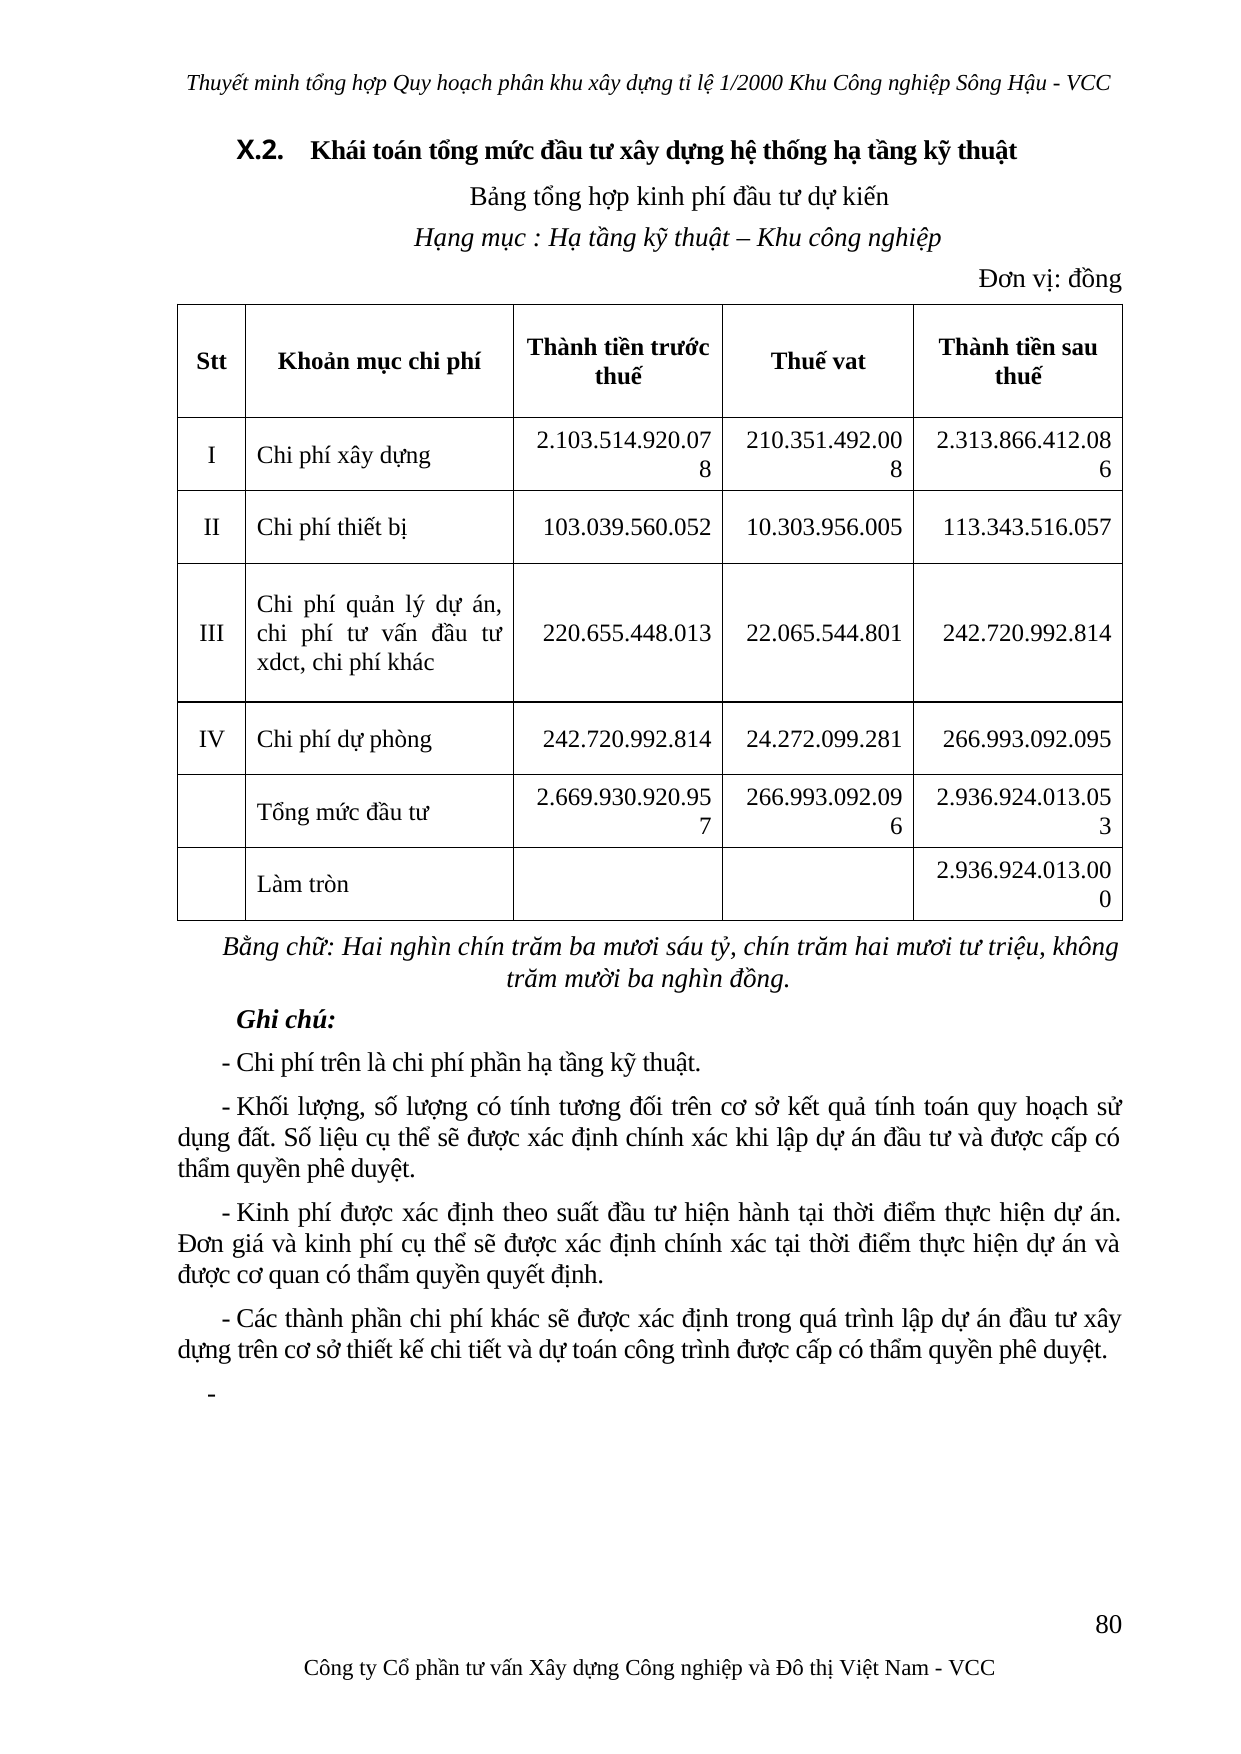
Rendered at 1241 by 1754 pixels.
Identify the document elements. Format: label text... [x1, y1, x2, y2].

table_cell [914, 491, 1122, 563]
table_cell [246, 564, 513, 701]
list Khối lượng, số lượng có tính tương đối trên cơ sở kết quả tính toán quy hoạch sử dụng đất. Số liệu cụ thể sẽ được xác định chính xác khi lập dự án đầu tư và được cấp có thẩm quyền phê duyệt. [177, 1090, 1122, 1183]
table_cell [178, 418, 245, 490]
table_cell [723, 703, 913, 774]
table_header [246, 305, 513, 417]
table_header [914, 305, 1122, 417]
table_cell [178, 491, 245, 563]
text Khái toán tổng mức đầu tư xây dựng hệ thống hạ tầng kỹ thuật [192, 131, 1122, 167]
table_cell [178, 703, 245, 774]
list Các thành phần chi phí khác sẽ được xác định trong quá trình lập dự án đầu tư xây dựng trên cơ sở thiết kế chi tiết và dự toán công trình được cấp có thẩm quyền phê duyệt. [177, 1302, 1122, 1364]
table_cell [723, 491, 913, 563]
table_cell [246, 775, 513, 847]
list Kinh phí được xác định theo suất đầu tư hiện hành tại thời điểm thực hiện dự án. Đơn giá và kinh phí cụ thể sẽ được xác định chính xác tại thời điểm thực hiện dự án và được cơ quan có thẩm quyền quyết định. [177, 1196, 1122, 1289]
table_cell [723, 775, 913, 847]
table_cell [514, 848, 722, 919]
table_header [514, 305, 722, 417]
list Chi phí trên là chi phí phần hạ tầng kỹ thuật. [177, 1046, 1122, 1078]
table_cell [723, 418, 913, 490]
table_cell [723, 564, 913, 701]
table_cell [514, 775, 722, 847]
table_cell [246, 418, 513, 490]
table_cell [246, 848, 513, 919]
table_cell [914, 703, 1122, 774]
text Hạng mục : Hạ tầng kỹ thuật – Khu công nghiệp [177, 221, 1122, 252]
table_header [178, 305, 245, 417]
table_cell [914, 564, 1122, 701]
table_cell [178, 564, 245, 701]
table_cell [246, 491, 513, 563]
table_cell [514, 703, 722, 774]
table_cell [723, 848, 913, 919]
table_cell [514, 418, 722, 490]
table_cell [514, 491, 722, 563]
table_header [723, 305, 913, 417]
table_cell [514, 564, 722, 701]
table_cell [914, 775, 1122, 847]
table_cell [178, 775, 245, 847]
text Bảng tổng hợp kinh phí đầu tư dự kiến [177, 180, 1122, 211]
text Đơn vị: đồng [177, 262, 1122, 293]
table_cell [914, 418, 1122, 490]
text Bằng chữ: Hai nghìn chín trăm ba mươi sáu tỷ, chín trăm hai mươi tư triệu, không trăm mười ba nghìn đồng. [177, 931, 1122, 993]
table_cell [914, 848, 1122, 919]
text Ghi chú: [177, 1003, 1122, 1034]
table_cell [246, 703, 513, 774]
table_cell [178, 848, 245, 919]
